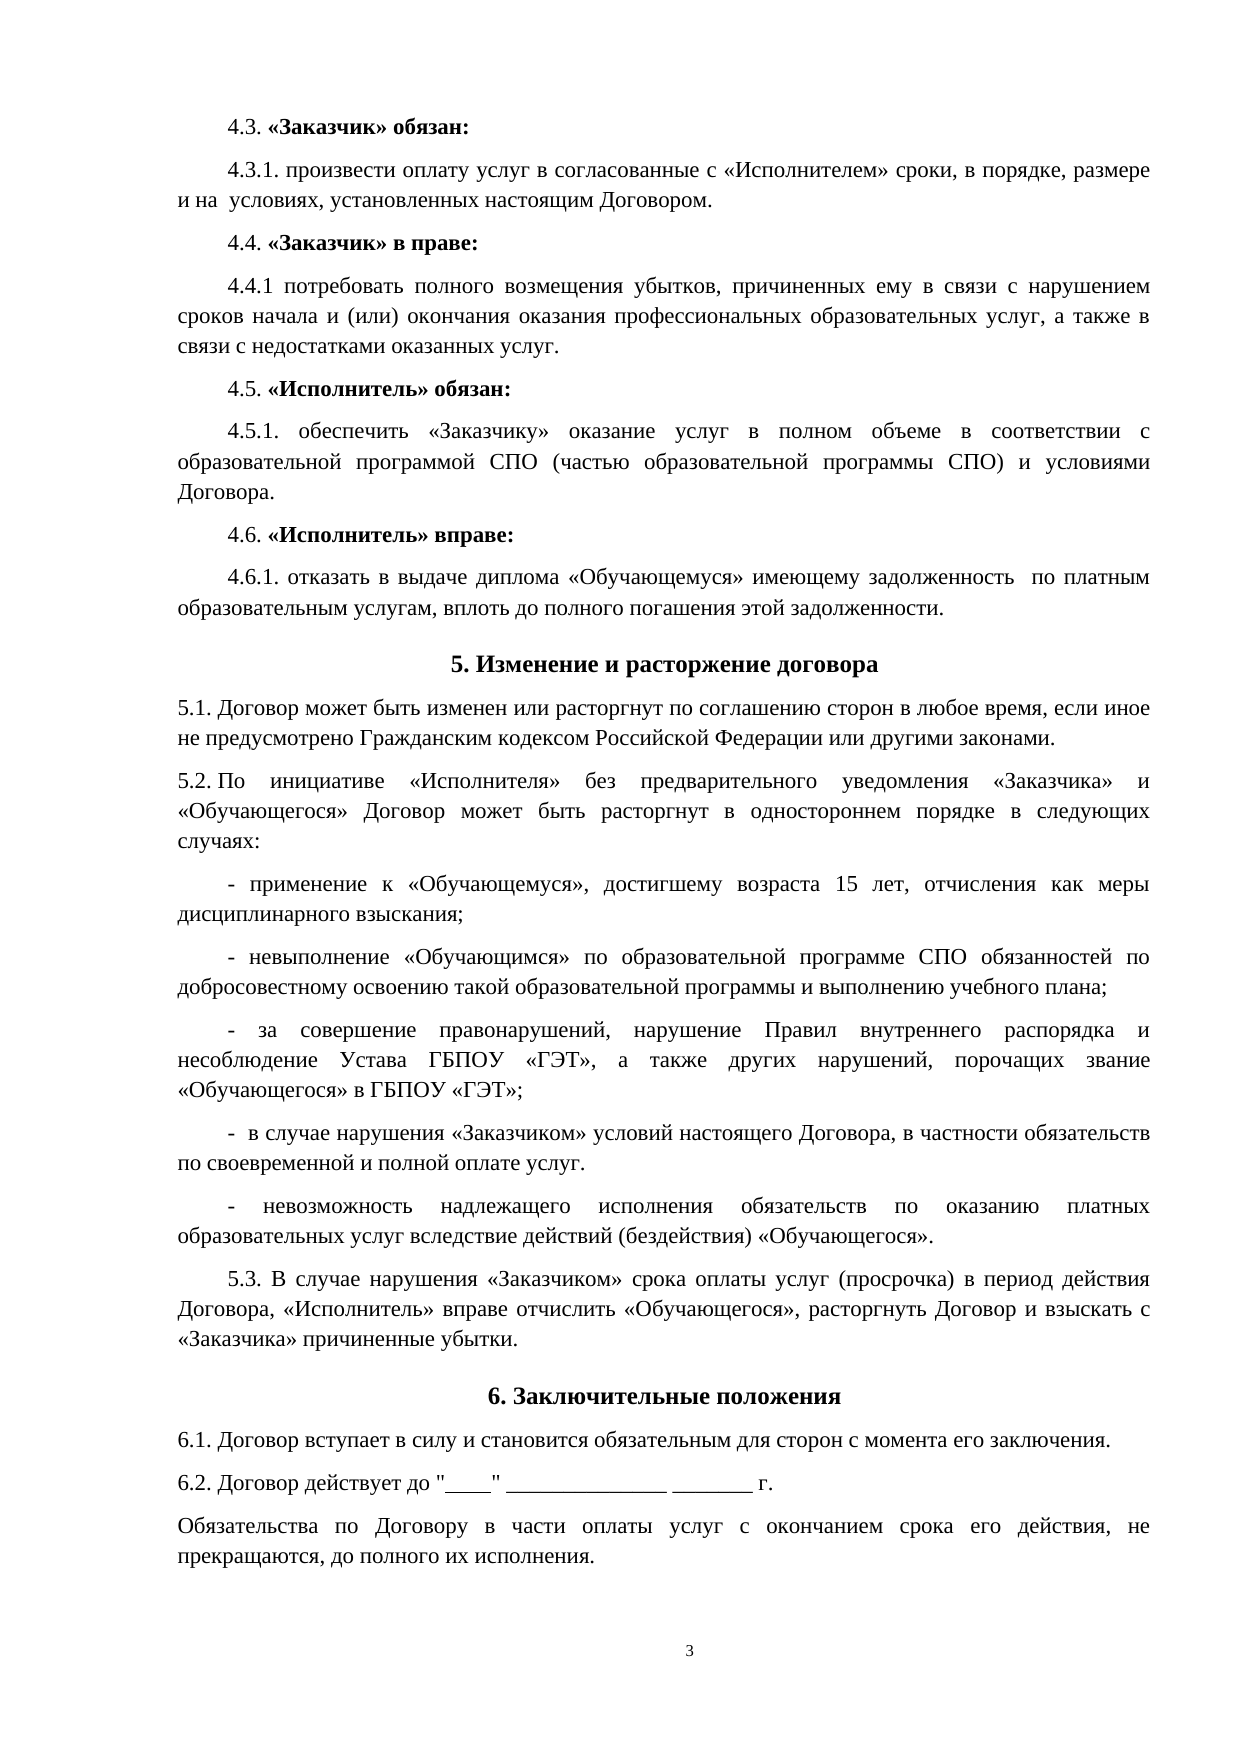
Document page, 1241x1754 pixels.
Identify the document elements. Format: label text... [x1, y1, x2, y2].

text 4.3. «Заказчик» обязан: [177, 113, 1152, 140]
text 5.3. В случае нарушения «Заказчиком» срока оплаты услуг (просрочка) в период действия Договора, «Исполнитель» вправе отчислить «Обучающегося», расторгнуть Договор и взыскать с «Заказчика» причиненные убытки. [177, 1265, 1152, 1352]
text 4.5.1. обеспечить «Заказчику» оказание услуг в полном объеме в соответствии с образовательной программой СПО (частью образовательной программы СПО) и условиями Договора. [177, 417, 1152, 504]
text 4.3.1. произвести оплату услуг в согласованные с «Исполнителем» сроки, в порядке, размере и на условиях, установленных настоящим Договором. [177, 156, 1152, 213]
text - в случае нарушения «Заказчиком» условий настоящего Договора, в частности обязательств по своевременной и полной оплате услуг. [177, 1119, 1152, 1176]
text 4.4.1 потребовать полного возмещения убытков, причиненных ему в связи с нарушением сроков начала и (или) окончания оказания профессиональных образовательных услуг, а также в связи с недостатками оказанных услуг. [177, 272, 1152, 358]
subtitle По инициативе «Исполнителя» без предварительного уведомления «Заказчика» и «Обучающегося» Договор может быть расторгнут в одностороннем порядке в следующих случаях: [177, 767, 1152, 854]
subtitle Обязательства по Договору в части оплаты услуг с окончанием срока его действия, не прекращаются, до полного их исполнения. [177, 1512, 1152, 1568]
text - применение к «Обучающемуся», достигшему возраста 15 лет, отчисления как меры дисциплинарного взыскания; [177, 870, 1152, 927]
text - невозможность надлежащего исполнения обязательств по оказанию платных образовательных услуг вследствие действий (бездействия) «Обучающегося». [177, 1192, 1152, 1249]
text - невыполнение «Обучающимся» по образовательной программе СПО обязанностей по добросовестному освоению такой образовательной программы и выполнению учебного плана; [177, 943, 1152, 1000]
text 4.6. «Исполнитель» вправе: [177, 521, 1152, 547]
text 4.5. «Исполнитель» обязан: [177, 375, 1152, 401]
subtitle Изменение и расторжение договора [177, 649, 1152, 677]
subtitle Заключительные положения [177, 1381, 1152, 1409]
text - за совершение правонарушений, нарушение Правил внутреннего распорядка и несоблюдение Устава ГБПОУ «ГЭТ», а также других нарушений, порочащих звание «Обучающегося» в ГБПОУ «ГЭТ»; [177, 1016, 1152, 1103]
text 4.4. «Заказчик» в праве: [177, 229, 1152, 255]
subtitle Договор действует до " " ______________ _______ г. [177, 1469, 1152, 1495]
subtitle Договор вступает в силу и становится обязательным для сторон с момента его заключения. [177, 1426, 1152, 1453]
subtitle Договор может быть изменен или расторгнут по соглашению сторон в любое время, если иное не предусмотрено Гражданским кодексом Российской Федерации или другими законами. [177, 694, 1152, 751]
text 4.6.1. отказать в выдаче диплома «Обучающемуся» имеющему задолженность по платным образовательным услугам, вплоть до полного погашения этой задолженности. [177, 563, 1152, 620]
